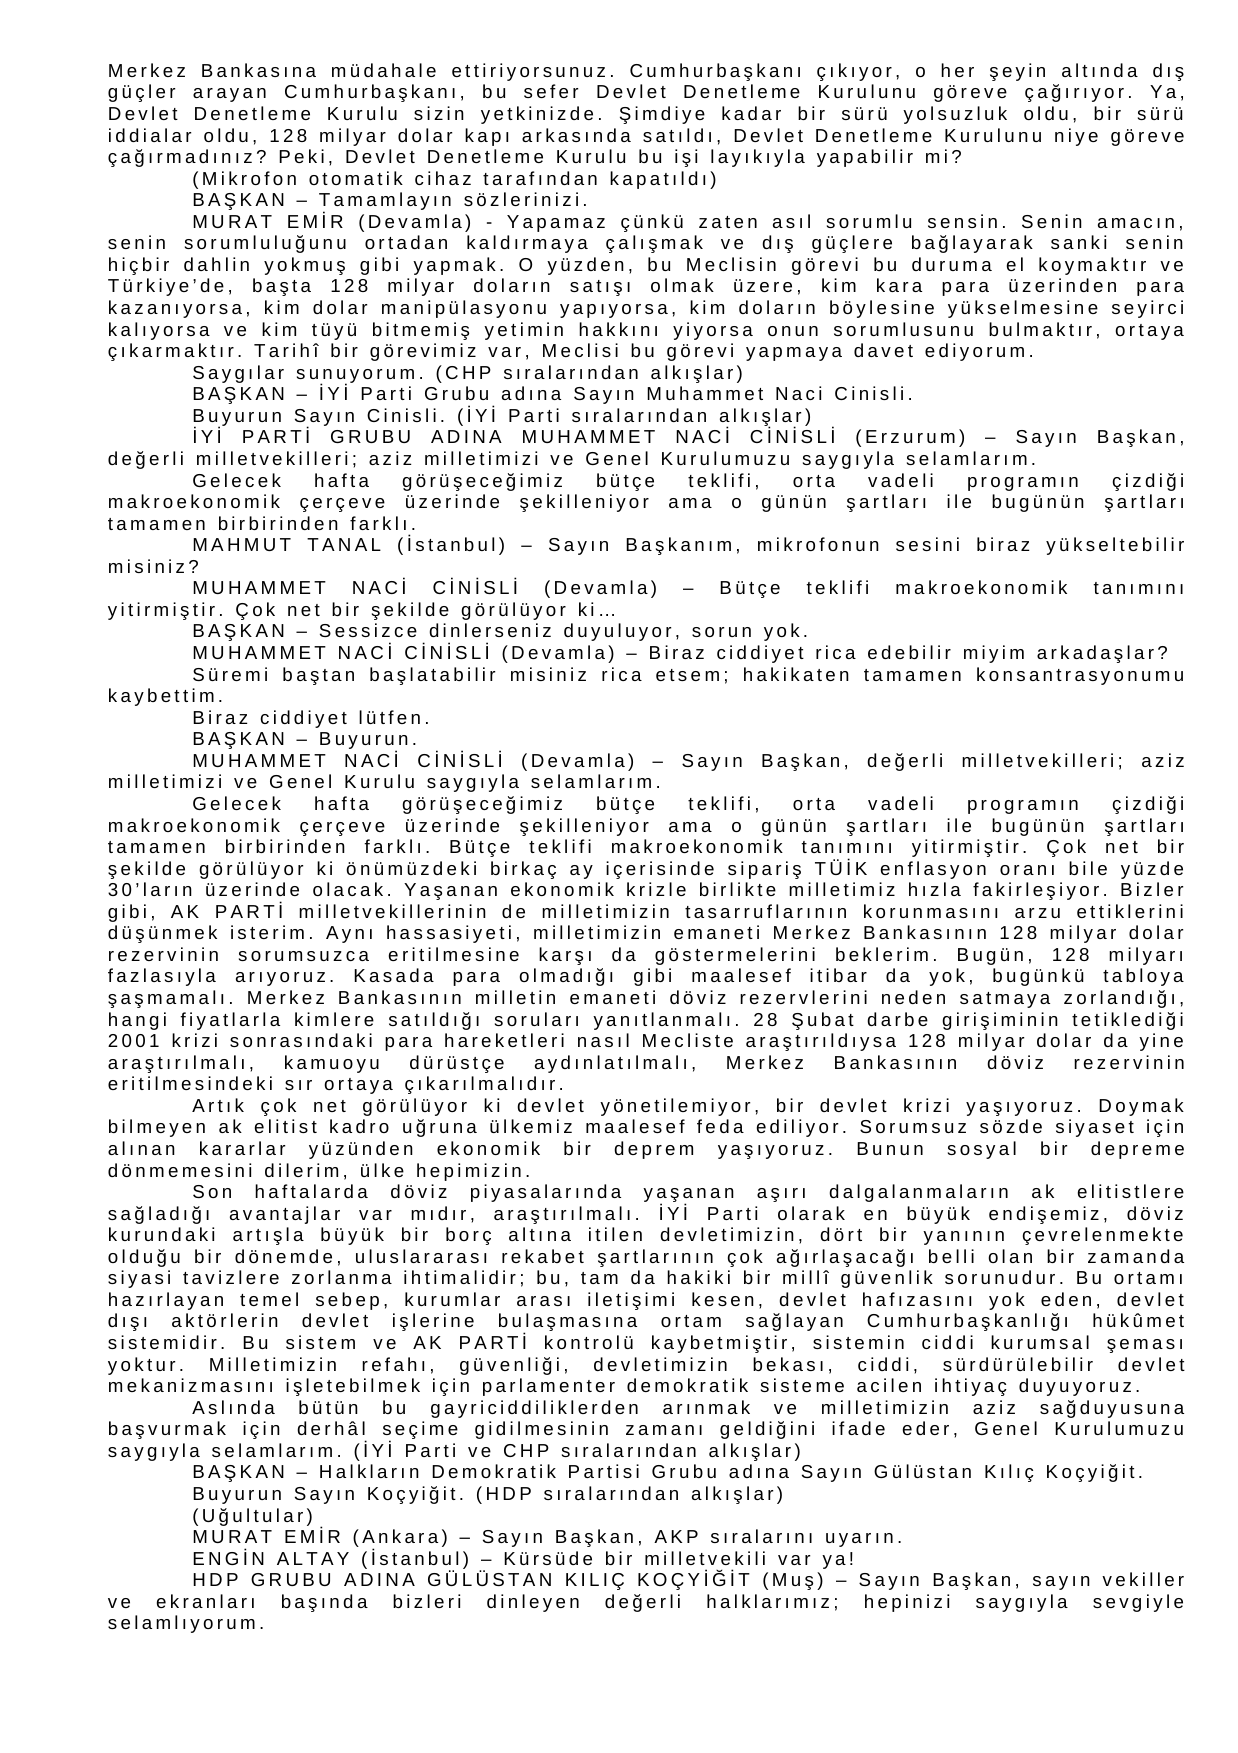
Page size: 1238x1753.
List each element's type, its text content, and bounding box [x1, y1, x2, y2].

text MURAT EMİR (Ankara) – Sayın Başkan, AKP sıralarını uyarın. [108, 1526, 1186, 1547]
text BAŞKAN – İYİ Parti Grubu adına Sayın Muhammet Naci Cinisli. [108, 383, 1186, 405]
text (Uğultular) [108, 1504, 1186, 1526]
text BAŞKAN – Buyurun. [108, 728, 1186, 750]
text Gelecek hafta görüşeceğimiz bütçe teklifi, orta vadeli programın çizdiği makroekonomik çerçeve üzerinde şekilleniyor ama o günün şartları ile bugünün şartları tamamen birbirinden farklı. [108, 469, 1186, 534]
text Süremi baştan başlatabilir misiniz rica etsem; hakikaten tamamen konsantrasyonumu kaybettim. [108, 663, 1186, 707]
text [108, 60, 1186, 167]
text MUHAMMET NACİ CİNİSLİ (Devamla) – Biraz ciddiyet rica edebilir miyim arkadaşlar? [108, 642, 1186, 663]
text BAŞKAN – Sessizce dinlerseniz duyuluyor, sorun yok. [108, 620, 1186, 642]
text İYİ PARTİ GRUBU ADINA MUHAMMET NACİ CİNİSLİ (Erzurum) – Sayın Başkan, değerli milletvekilleri; aziz milletimizi ve Genel Kurulumuzu saygıyla selamlarım. [108, 426, 1186, 469]
text HDP GRUBU ADINA GÜLÜSTAN KILIÇ KOÇYİĞİT (Muş) – Sayın Başkan, sayın vekiller ve ekranları başında bizleri dinleyen değerli halklarımız; hepinizi saygıyla sevgiyle selamlıyorum. [108, 1569, 1186, 1634]
text MURAT EMİR (Devamla) - Yapamaz çünkü zaten asıl sorumlu sensin. Senin amacın, senin sorumluluğunu ortadan kaldırmaya çalışmak ve dış güçlere bağlayarak sanki senin hiçbir dahlin yokmuş gibi yapmak. O yüzden, bu Meclisin görevi bu duruma el koymaktır ve Türkiye’de, başta 128 milyar doların satışı olmak üzere, kim kara para üzerinden para kazanıyorsa, kim dolar manipülasyonu yapıyorsa, kim doların böylesine yükselmesine seyirci kalıyorsa ve kim tüyü bitmemiş yetimin hakkını yiyorsa onun sorumlusunu bulmaktır, ortaya çıkarmaktır. Tarihî bir görevimiz var, Meclisi bu görevi yapmaya davet ediyorum. [108, 211, 1186, 362]
text Buyurun Sayın Koçyiğit. (HDP sıralarından alkışlar) [108, 1483, 1186, 1504]
text ENGİN ALTAY (İstanbul) – Kürsüde bir milletvekili var ya! [108, 1547, 1186, 1569]
text BAŞKAN – Tamamlayın sözlerinizi. [108, 189, 1186, 211]
text MAHMUT TANAL (İstanbul) – Sayın Başkanım, mikrofonun sesini biraz yükseltebilir misiniz? [108, 534, 1186, 577]
text MUHAMMET NACİ CİNİSLİ (Devamla) – Bütçe teklifi makroekonomik tanımını yitirmiştir. Çok net bir şekilde görülüyor ki… [108, 577, 1186, 620]
text Son haftalarda döviz piyasalarında yaşanan aşırı dalgalanmaların ak elitistlere sağladığı avantajlar var mıdır, araştırılmalı. İYİ Parti olarak en büyük endişemiz, döviz kurundaki artışla büyük bir borç altına itilen devletimizin, dört bir yanının çevrelenmekte olduğu bir dönemde, uluslararası rekabet şartlarının çok ağırlaşacağı belli olan bir zamanda siyasi tavizlere zorlanma ihtimalidir; bu, tam da hakiki bir millî güvenlik sorunudur. Bu ortamı hazırlayan temel sebep, kurumlar arası iletişimi kesen, devlet hafızasını yok eden, devlet dışı aktörlerin devlet işlerine bulaşmasına ortam sağlayan Cumhurbaşkanlığı hükûmet sistemidir. Bu sistem ve AK PARTİ kontrolü kaybetmiştir, sistemin ciddi kurumsal şeması yoktur. Milletimizin refahı, güvenliği, devletimizin bekası, ciddi, sürdürülebilir devlet mekanizmasını işletebilmek için parlamenter demokratik sisteme acilen ihtiyaç duyuyoruz. [108, 1181, 1186, 1397]
text Biraz ciddiyet lütfen. [108, 707, 1186, 728]
text MUHAMMET NACİ CİNİSLİ (Devamla) – Sayın Başkan, değerli milletvekilleri; aziz milletimizi ve Genel Kurulu saygıyla selamlarım. [108, 750, 1186, 793]
text Gelecek hafta görüşeceğimiz bütçe teklifi, orta vadeli programın çizdiği makroekonomik çerçeve üzerinde şekilleniyor ama o günün şartları ile bugünün şartları tamamen birbirinden farklı. Bütçe teklifi makroekonomik tanımını yitirmiştir. Çok net bir şekilde görülüyor ki önümüzdeki birkaç ay içerisinde sipariş TÜİK enflasyon oranı bile yüzde 30’ların üzerinde olacak. Yaşanan ekonomik krizle birlikte milletimiz hızla fakirleşiyor. Bizler gibi, AK PARTİ milletvekillerinin de milletimizin tasarruflarının korunmasını arzu ettiklerini düşünmek isterim. Aynı hassasiyeti, milletimizin emaneti Merkez Bankasının 128 milyar dolar rezervinin sorumsuzca eritilmesine karşı da göstermelerini beklerim. Bugün, 128 milyarı fazlasıyla arıyoruz. Kasada para olmadığı gibi maalesef itibar da yok, bugünkü tabloya şaşmamalı. Merkez Bankasının milletin emaneti döviz rezervlerini neden satmaya zorlandığı, hangi fiyatlarla kimlere satıldığı soruları yanıtlanmalı. 28 Şubat darbe girişiminin tetiklediği 2001 krizi sonrasındaki para hareketleri nasıl Mecliste araştırıldıysa 128 milyar dolar da yine araştırılmalı, kamuoyu dürüstçe aydınlatılmalı, Merkez Bankasının döviz rezervinin eritilmesindeki sır ortaya çıkarılmalıdır. [108, 793, 1186, 1095]
text Aslında bütün bu gayriciddiliklerden arınmak ve milletimizin aziz sağduyusuna başvurmak için derhâl seçime gidilmesinin zamanı geldiğini ifade eder, Genel Kurulumuzu saygıyla selamlarım. (İYİ Parti ve CHP sıralarından alkışlar) [108, 1397, 1186, 1461]
text Saygılar sunuyorum. (CHP sıralarından alkışlar) [108, 362, 1186, 383]
text Buyurun Sayın Cinisli. (İYİ Parti sıralarından alkışlar) [108, 405, 1186, 426]
text (Mikrofon otomatik cihaz tarafından kapatıldı) [108, 167, 1186, 189]
text Artık çok net görülüyor ki devlet yönetilemiyor, bir devlet krizi yaşıyoruz. Doymak bilmeyen ak elitist kadro uğruna ülkemiz maalesef feda ediliyor. Sorumsuz sözde siyaset için alınan kararlar yüzünden ekonomik bir deprem yaşıyoruz. Bunun sosyal bir depreme dönmemesini dilerim, ülke hepimizin. [108, 1095, 1186, 1181]
text BAŞKAN – Halkların Demokratik Partisi Grubu adına Sayın Gülüstan Kılıç Koçyiğit. [108, 1461, 1186, 1483]
